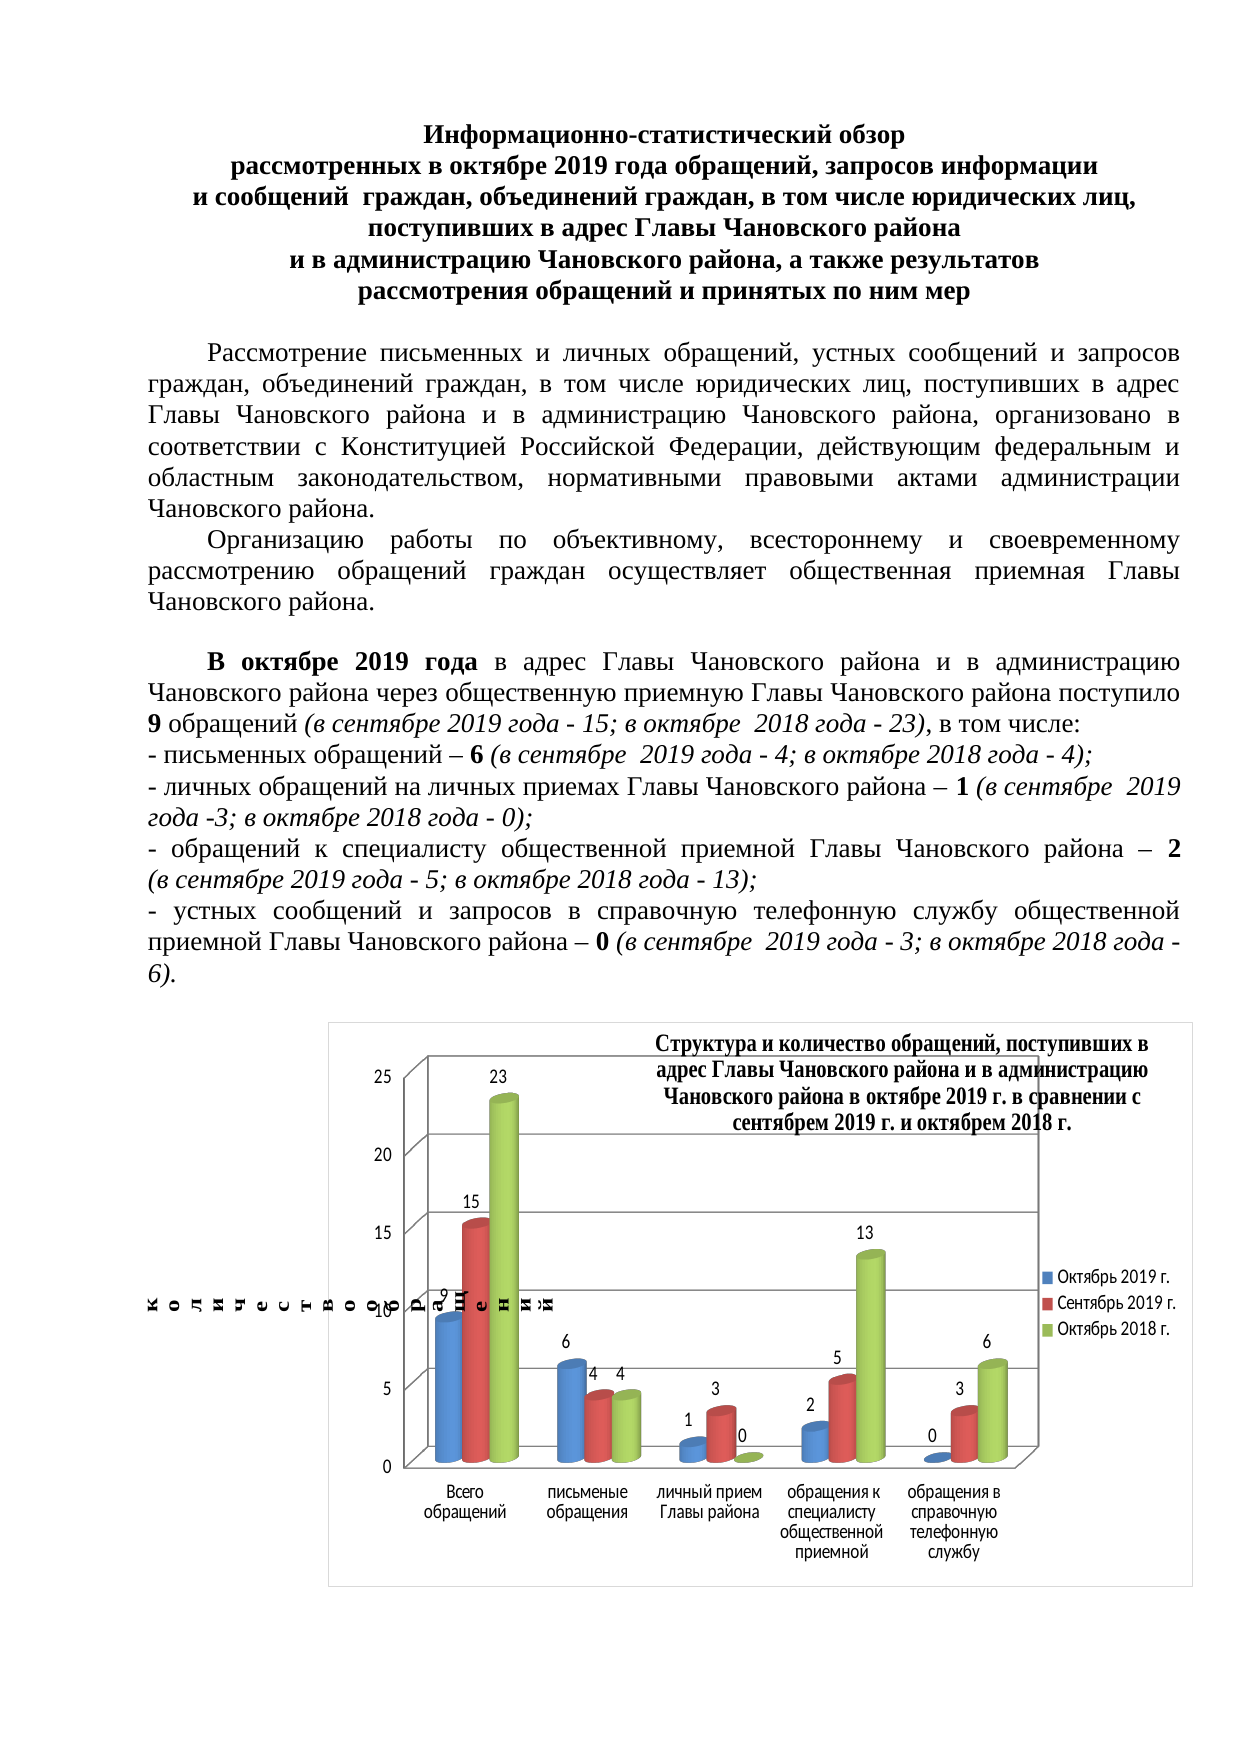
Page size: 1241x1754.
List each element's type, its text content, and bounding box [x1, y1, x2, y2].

text - письменных обращений – 6 (в сентябре 2019 года - 4; в октябре 2018 года - 4); [148, 739, 1181, 770]
text поступивших в адрес Главы Чановского района [148, 212, 1181, 243]
text рассмотрения обращений и принятых по ним мер [148, 274, 1181, 305]
text - личных обращений на личных приемах Главы Чановского района – 1 (в сентябре 2019 года -3; в октябре 2018 года - 0); [148, 770, 1181, 832]
text и сообщений граждан, объединений граждан, в том числе юридических лиц, [148, 180, 1181, 212]
text - обращений к специалисту общественной приемной Главы Чановского района – 2 (в сентябре 2019 года - 5; в октябре 2018 года - 13); [148, 832, 1181, 894]
text - устных сообщений и запросов в справочную телефонную службу общественной приемной Главы Чановского района – 0 (в сентябре 2019 года - 3; в октябре 2018 года - 6). [148, 894, 1181, 988]
text В октябре 2019 года в адрес Главы Чановского района и в администрацию Чановского района через общественную приемную Главы Чановского района поступило 9 обращений (в сентябре 2019 года - 15; в октябре 2018 года - 23), в том числе: [148, 645, 1181, 739]
text Рассмотрение письменных и личных обращений, устных сообщений и запросов граждан, объединений граждан, в том числе юридических лиц, поступивших в адрес Главы Чановского района и в администрацию Чановского района, организовано в соответствии с Конституцией Российской Федерации, действующим федеральным и областным законодательством, нормативными правовыми актами администрации Чановского района. [148, 336, 1181, 523]
text Организацию работы по объективному, всестороннему и своевременному рассмотрению обращений граждан осуществляет общественная приемная Главы Чановского района. [148, 523, 1181, 616]
text рассмотренных в октябре 2019 года обращений, запросов информации [148, 149, 1181, 180]
text и в администрацию Чановского района, а также результатов [148, 243, 1181, 274]
text Информационно-статистический обзор [148, 118, 1181, 149]
